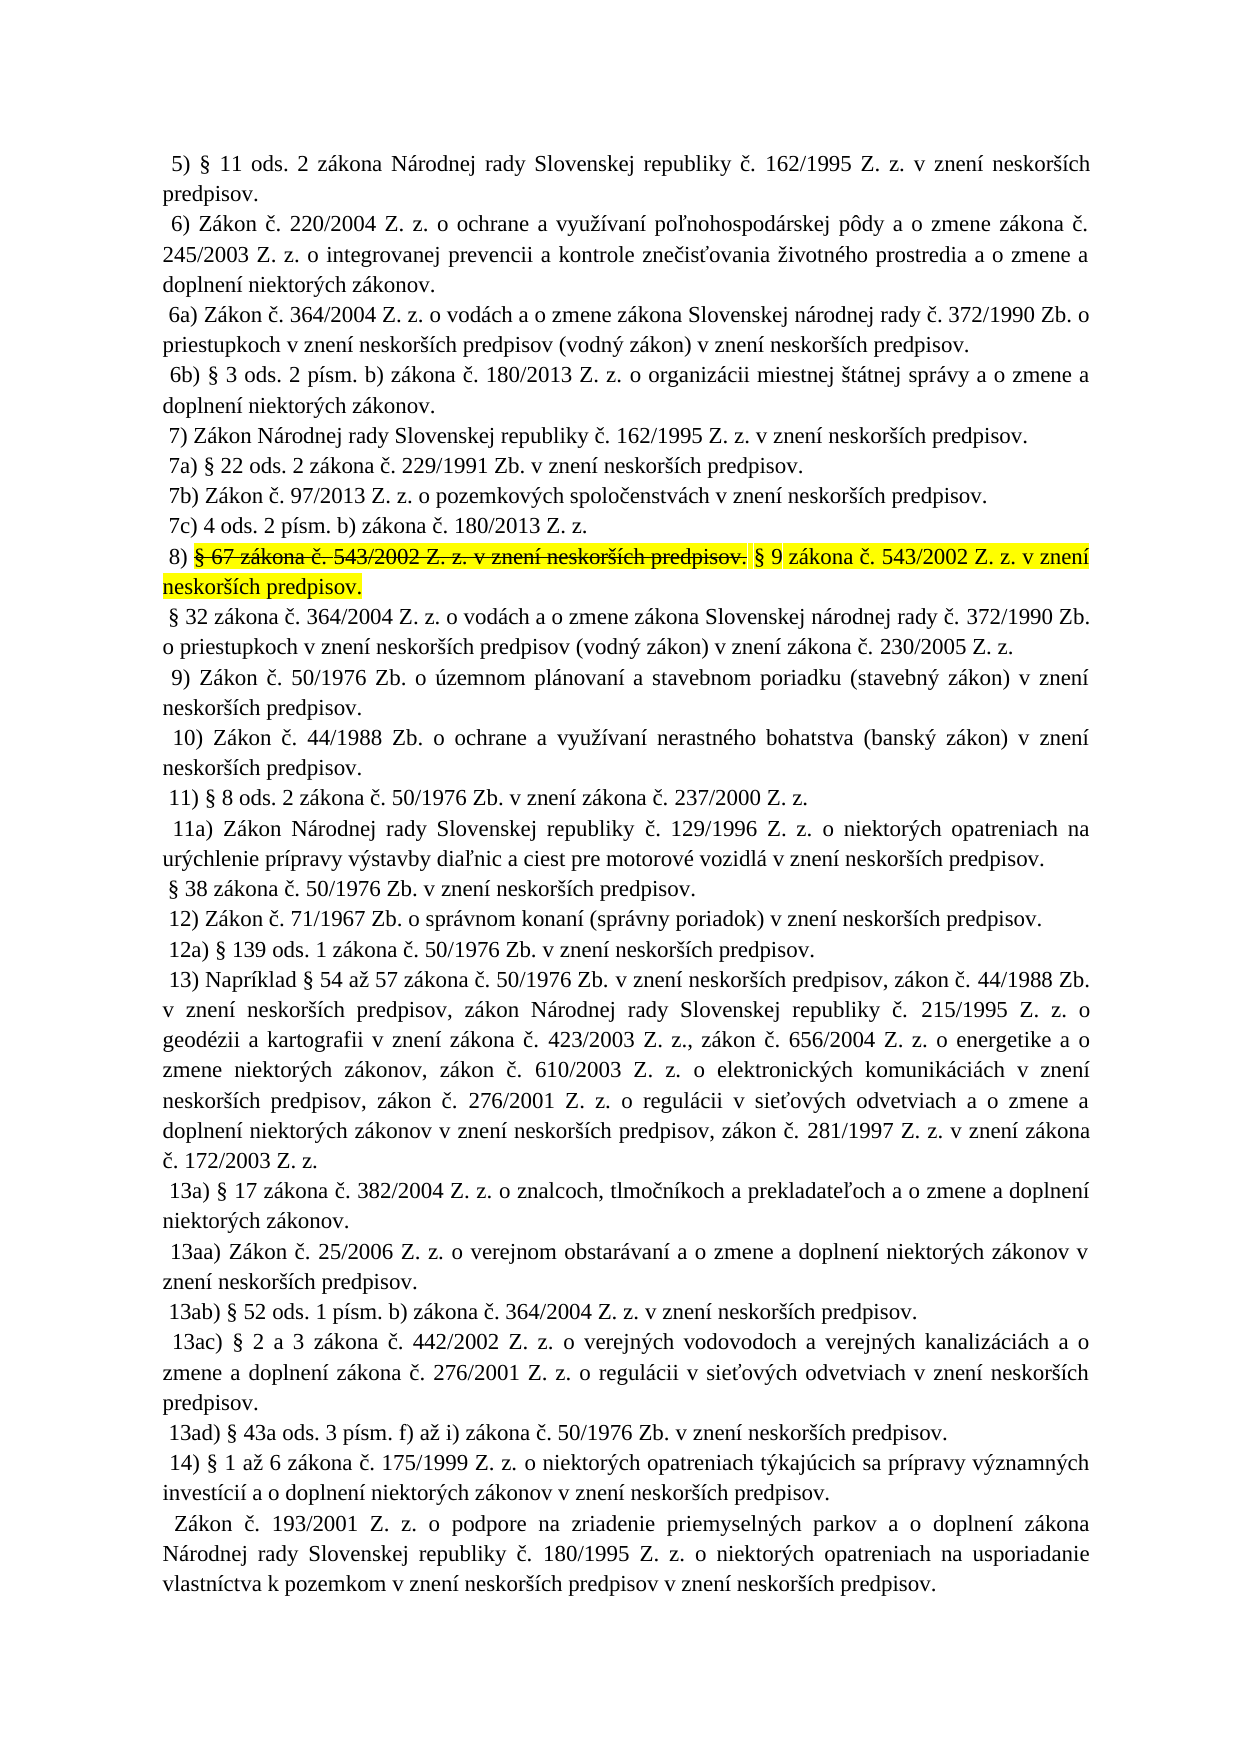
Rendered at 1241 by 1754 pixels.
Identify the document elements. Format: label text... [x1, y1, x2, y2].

text 13aa) Zákon č. 25/2006 Z. z. o verejnom obstarávaní a o zmene a doplnení niektorých zákonov v znení neskorších predpisov. [162, 1238, 1090, 1294]
text 13ac) § 2 a 3 zákona č. 442/2002 Z. z. o verejných vodovodoch a verejných kanalizáciách a o zmene a doplnení zákona č. 276/2001 Z. z. o regulácii v sieťových odvetviach v znení neskorších predpisov. [162, 1328, 1090, 1415]
text 12a) § 139 ods. 1 zákona č. 50/1976 Zb. v znení neskorších predpisov. [162, 936, 1090, 962]
text 13) Napríklad § 54 až 57 zákona č. 50/1976 Zb. v znení neskorších predpisov, zákon č. 44/1988 Zb. v znení neskorších predpisov, zákon Národnej rady Slovenskej republiky č. 215/1995 Z. z. o geodézii a kartografii v znení zákona č. 423/2003 Z. z., zákon č. 656/2004 Z. z. o energetike a o zmene niektorých zákonov, zákon č. 610/2003 Z. z. o elektronických komunikáciách v znení neskorších predpisov, zákon č. 276/2001 Z. z. o regulácii v sieťových odvetviach a o zmene a doplnení niektorých zákonov v znení neskorších predpisov, zákon č. 281/1997 Z. z. v znení zákona č. 172/2003 Z. z. [162, 966, 1090, 1173]
text 5) § 11 ods. 2 zákona Národnej rady Slovenskej republiky č. 162/1995 Z. z. v znení neskorších predpisov. [162, 150, 1090, 207]
text 10) Zákon č. 44/1988 Zb. o ochrane a využívaní nerastného bohatstva (banský zákon) v znení neskorších predpisov. [162, 724, 1090, 781]
text Zákon č. 193/2001 Z. z. o podpore na zriadenie priemyselných parkov a o doplnení zákona Národnej rady Slovenskej republiky č. 180/1995 Z. z. o niektorých opatreniach na usporiadanie vlastníctva k pozemkom v znení neskorších predpisov v znení neskorších predpisov. [162, 1510, 1090, 1596]
text 6a) Zákon č. 364/2004 Z. z. o vodách a o zmene zákona Slovenskej národnej rady č. 372/1990 Zb. o priestupkoch v znení neskorších predpisov (vodný zákon) v znení neskorších predpisov. [162, 301, 1090, 358]
text 6) Zákon č. 220/2004 Z. z. o ochrane a využívaní poľnohospodárskej pôdy a o zmene zákona č. 245/2003 Z. z. o integrovanej prevencii a kontrole znečisťovania životného prostredia a o zmene a doplnení niektorých zákonov. [162, 210, 1090, 297]
text 9) Zákon č. 50/1976 Zb. o územnom plánovaní a stavebnom poriadku (stavebný zákon) v znení neskorších predpisov. [162, 663, 1090, 720]
text 11) § 8 ods. 2 zákona č. 50/1976 Zb. v znení zákona č. 237/2000 Z. z. [162, 784, 1090, 811]
text 7c) 4 ods. 2 písm. b) zákona č. 180/2013 Z. z. [162, 512, 1090, 539]
text 7a) § 22 ods. 2 zákona č. 229/1991 Zb. v znení neskorších predpisov. [162, 452, 1090, 478]
text 8) § 67 zákona č. 543/2002 Z. z. v znení neskorších predpisov. § 9 zákona č. 543/2002 Z. z. v znení neskorších predpisov. [162, 543, 1090, 599]
text 7b) Zákon č. 97/2013 Z. z. o pozemkových spoločenstvách v znení neskorších predpisov. [162, 482, 1090, 509]
text 14) § 1 až 6 zákona č. 175/1999 Z. z. o niektorých opatreniach týkajúcich sa prípravy významných investícií a o doplnení niektorých zákonov v znení neskorších predpisov. [162, 1449, 1090, 1506]
text 12) Zákon č. 71/1967 Zb. o správnom konaní (správny poriadok) v znení neskorších predpisov. [162, 906, 1090, 932]
text 13ab) § 52 ods. 1 písm. b) zákona č. 364/2004 Z. z. v znení neskorších predpisov. [162, 1298, 1090, 1324]
text 7) Zákon Národnej rady Slovenskej republiky č. 162/1995 Z. z. v znení neskorších predpisov. [162, 422, 1090, 448]
text 6b) § 3 ods. 2 písm. b) zákona č. 180/2013 Z. z. o organizácii miestnej štátnej správy a o zmene a doplnení niektorých zákonov. [162, 361, 1090, 418]
text 13ad) § 43a ods. 3 písm. f) až i) zákona č. 50/1976 Zb. v znení neskorších predpisov. [162, 1419, 1090, 1445]
text 13a) § 17 zákona č. 382/2004 Z. z. o znalcoch, tlmočníkoch a prekladateľoch a o zmene a doplnení niektorých zákonov. [162, 1177, 1090, 1234]
text § 32 zákona č. 364/2004 Z. z. o vodách a o zmene zákona Slovenskej národnej rady č. 372/1990 Zb. o priestupkoch v znení neskorších predpisov (vodný zákon) v znení zákona č. 230/2005 Z. z. [162, 603, 1090, 660]
text § 38 zákona č. 50/1976 Zb. v znení neskorších predpisov. [162, 875, 1090, 901]
text 11a) Zákon Národnej rady Slovenskej republiky č. 129/1996 Z. z. o niektorých opatreniach na urýchlenie prípravy výstavby diaľnic a ciest pre motorové vozidlá v znení neskorších predpisov. [162, 814, 1090, 871]
